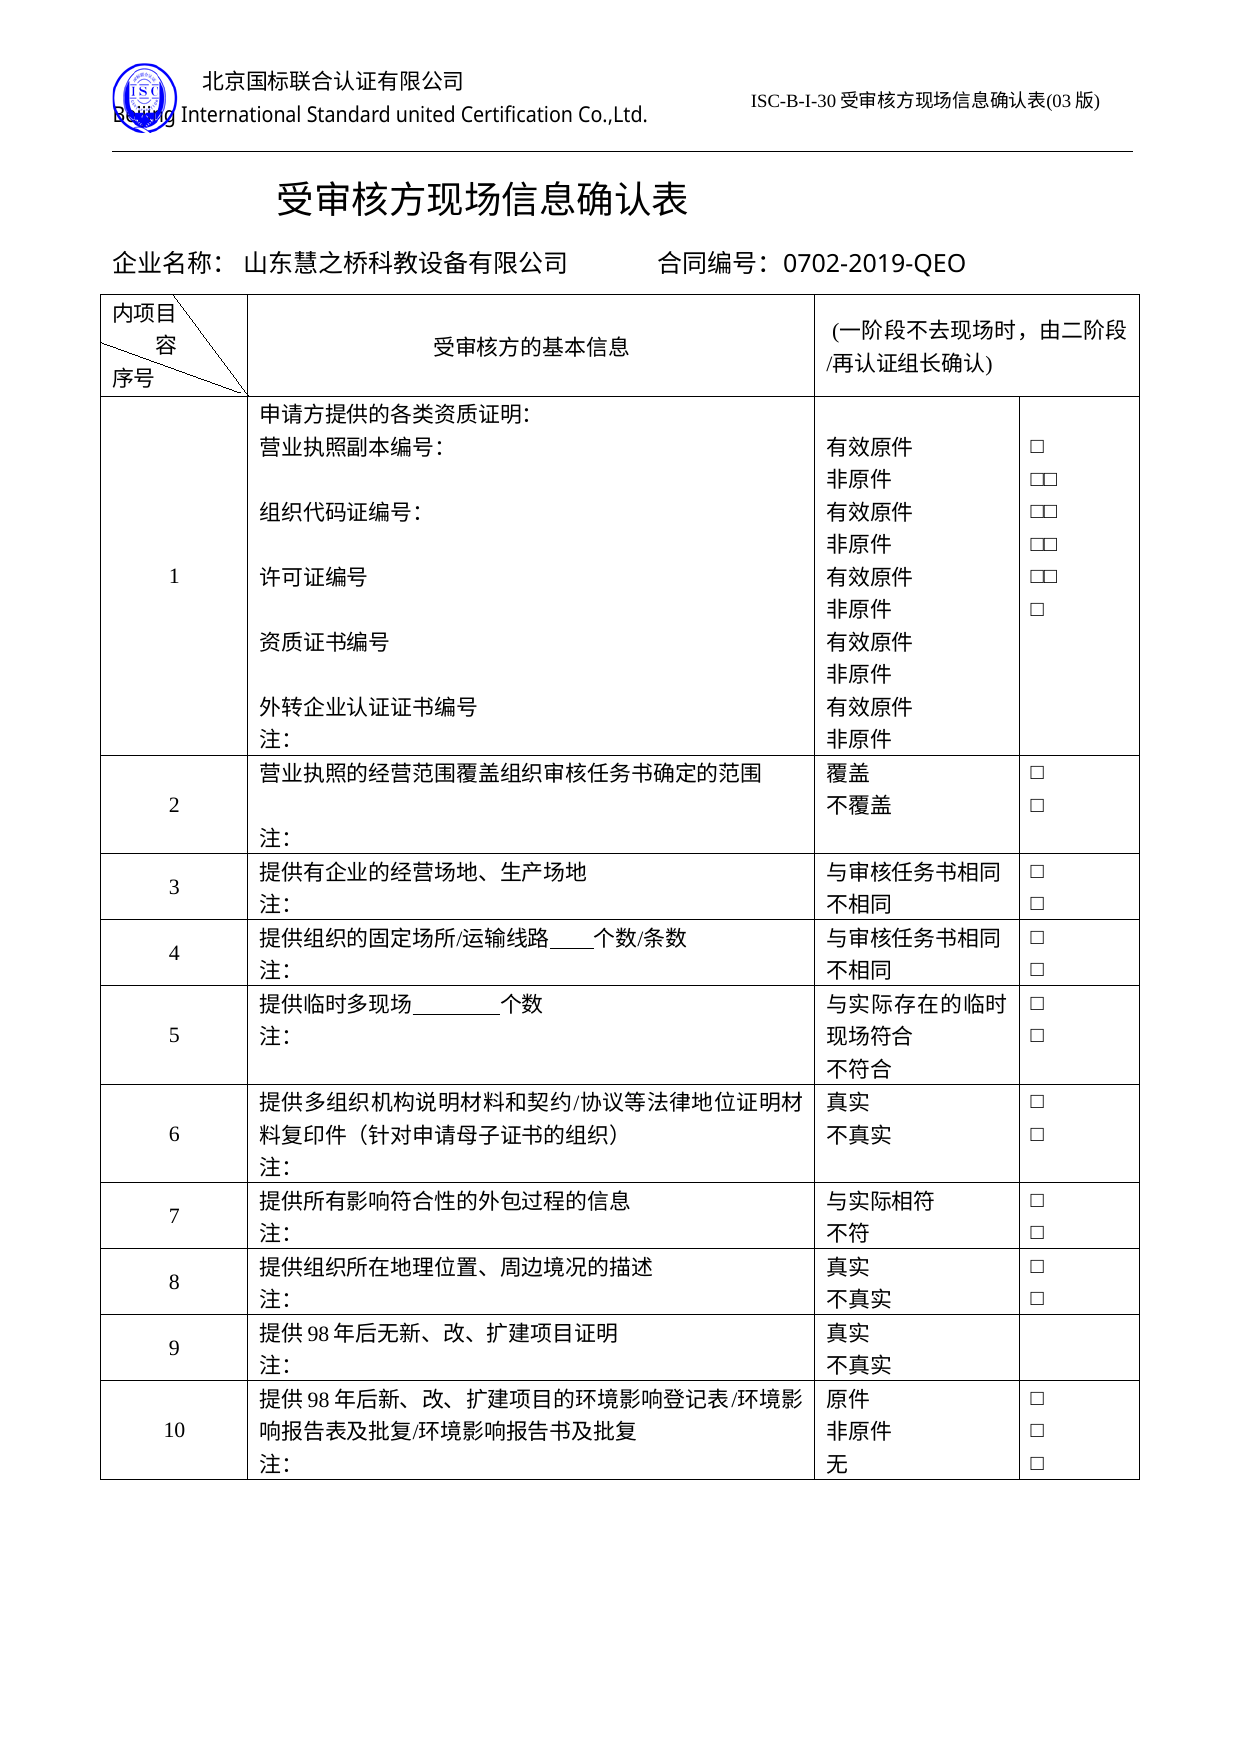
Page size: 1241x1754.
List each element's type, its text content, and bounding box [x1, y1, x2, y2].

table_cell 与实际存在的临时现场符合 不符合 [815, 986, 1019, 1084]
table_cell 提供组织所在地理位置、周边境况的描述 注： [248, 1249, 814, 1314]
table_header 内项目 容 序号 [101, 295, 247, 396]
table_cell 真实 不真实 [815, 1315, 1019, 1380]
table_cell □ □ [1020, 986, 1139, 1084]
table_cell 6 [101, 1085, 247, 1182]
table_cell 营业执照的经营范围覆盖组织审核任务书确定的范围 注： [248, 756, 814, 853]
text 企业名称： 山东慧之桥科教设备有限公司 合同编号：0702-2019-QEO [112, 229, 1128, 294]
table_cell 提供多组织机构说明材料和契约/协议等法律地位证明材料复印件（针对申请母子证书的组织） 注： [248, 1085, 814, 1182]
text 受审核方现场信息确认表 [112, 164, 1128, 229]
table_cell □ □ [1020, 920, 1139, 985]
table_cell □ □ □ [1020, 1381, 1139, 1479]
table_cell □ □ [1020, 1249, 1139, 1314]
table_cell 5 [101, 986, 247, 1084]
table_cell 与实际相符 不符 [815, 1183, 1019, 1248]
table_cell 7 [101, 1183, 247, 1248]
table_cell 原件 非原件 无 [815, 1381, 1019, 1479]
table_cell 有效原件 非原件 有效原件 非原件 有效原件 非原件 有效原件 非原件 有效原件 非原件 [815, 397, 1019, 754]
table_cell □ □ [1020, 854, 1139, 919]
table_cell 2 [101, 756, 247, 853]
table_cell 提供98年后无新、改、扩建项目证明 注： [248, 1315, 814, 1380]
table_cell □ □ [1020, 1085, 1139, 1182]
table_cell □ □□ □□ □□ □□ □ [1020, 397, 1139, 754]
table_cell 与审核任务书相同 不相同 [815, 920, 1019, 985]
table_cell 覆盖 不覆盖 [815, 756, 1019, 853]
table_cell 10 [101, 1381, 247, 1479]
table_cell 提供98年后新、改、扩建项目的环境影响登记表/环境影响报告表及批复/环境影响报告书及批复 注： [248, 1381, 814, 1479]
table_cell 申请方提供的各类资质证明： 营业执照副本编号： 组织代码证编号： 许可证编号 资质证书编号 外转企业认证证书编号 注： [248, 397, 814, 754]
table_cell 8 [101, 1249, 247, 1314]
table_cell 1 [101, 397, 247, 754]
table_cell □ □ [1020, 1183, 1139, 1248]
table_cell □ □ [1020, 756, 1139, 853]
table_cell [1020, 1315, 1139, 1380]
picture [112, 63, 180, 132]
table_cell 提供有企业的经营场地、生产场地 注： [248, 854, 814, 919]
table_cell 提供临时多现场 个数 注： [248, 986, 814, 1084]
table_header 受审核方的基本信息 [248, 295, 814, 396]
table_cell 3 [101, 854, 247, 919]
table_cell 提供组织的固定场所/运输线路 个数/条数 注： [248, 920, 814, 985]
table_header (一阶段不去现场时，由二阶段/再认证组长确认) [815, 295, 1139, 396]
table_cell 4 [101, 920, 247, 985]
table_cell 与审核任务书相同 不相同 [815, 854, 1019, 919]
table_cell 提供所有影响符合性的外包过程的信息 注： [248, 1183, 814, 1248]
table_cell 真实 不真实 [815, 1249, 1019, 1314]
table_cell 9 [101, 1315, 247, 1380]
table_cell 真实 不真实 [815, 1085, 1019, 1182]
